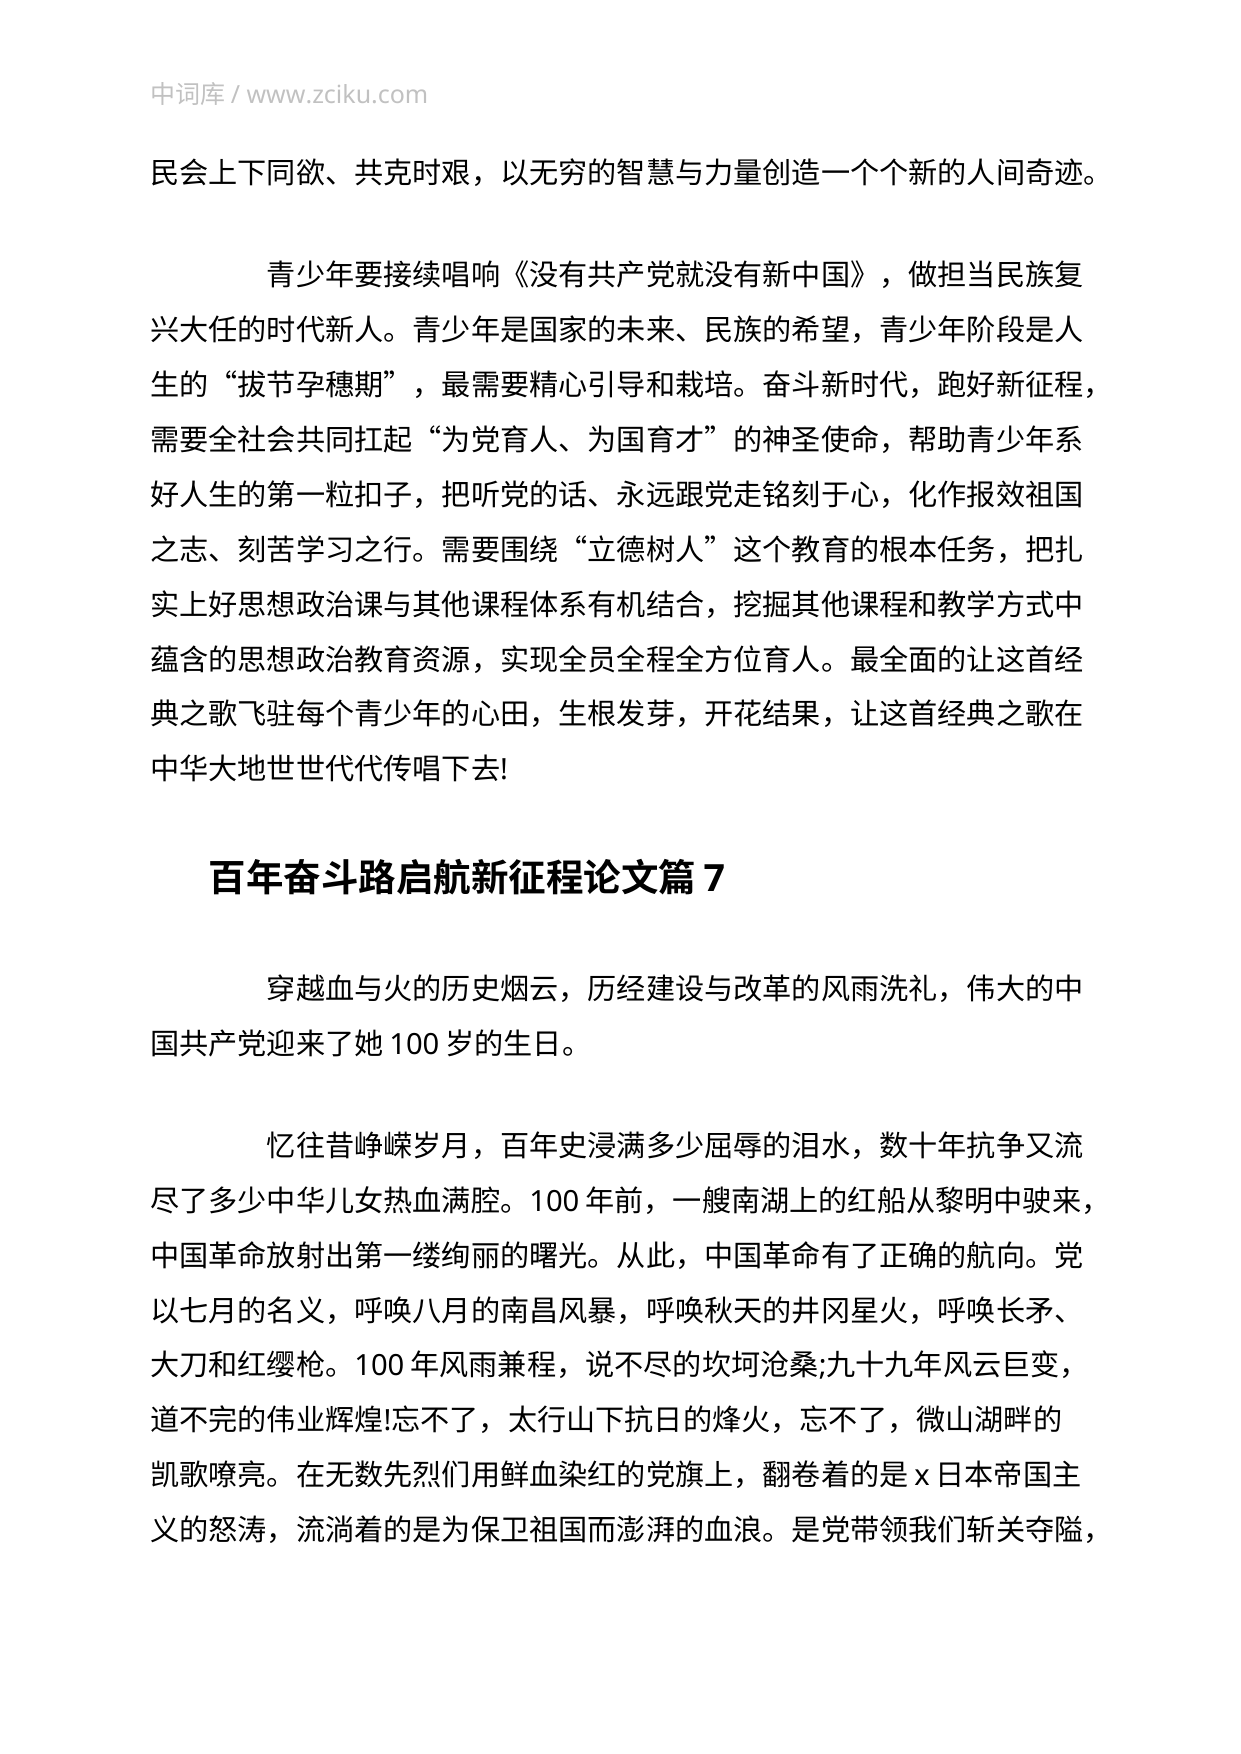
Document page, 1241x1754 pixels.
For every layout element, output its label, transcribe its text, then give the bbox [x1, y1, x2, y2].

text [150, 1122, 1090, 1549]
text 穿越血与火的历史烟云，历经建设与改革的风雨洗礼，伟大的中国共产党迎来了她100岁的生日。 [150, 965, 1090, 1063]
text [150, 150, 1090, 192]
text 青少年要接续唱响《没有共产党就没有新中国》，做担当民族复兴大任的时代新人。青少年是国家的未来、民族的希望，青少年阶段是人生的“拔节孕穗期”，最需要精心引导和栽培。奋斗新时代，跑好新征程，需要全社会共同扛起“为党育人、为国育才”的神圣使命，帮助青少年系好人生的第一粒扣子，把听党的话、永远跟党走铭刻于心，化作报效祖国之志、刻苦学习之行。需要围绕“立德树人”这个教育的根本任务，把扎实上好思想政治课与其他课程体系有机结合，挖掘其他课程和教学方式中蕴含的思想政治教育资源，实现全员全程全方位育人。最全面的让这首经典之歌飞驻每个青少年的心田，生根发芽，开花结果，让这首经典之歌在中华大地世世代代传唱下去! [150, 252, 1090, 788]
text 百年奋斗路启航新征程论文篇7 [150, 848, 1090, 902]
